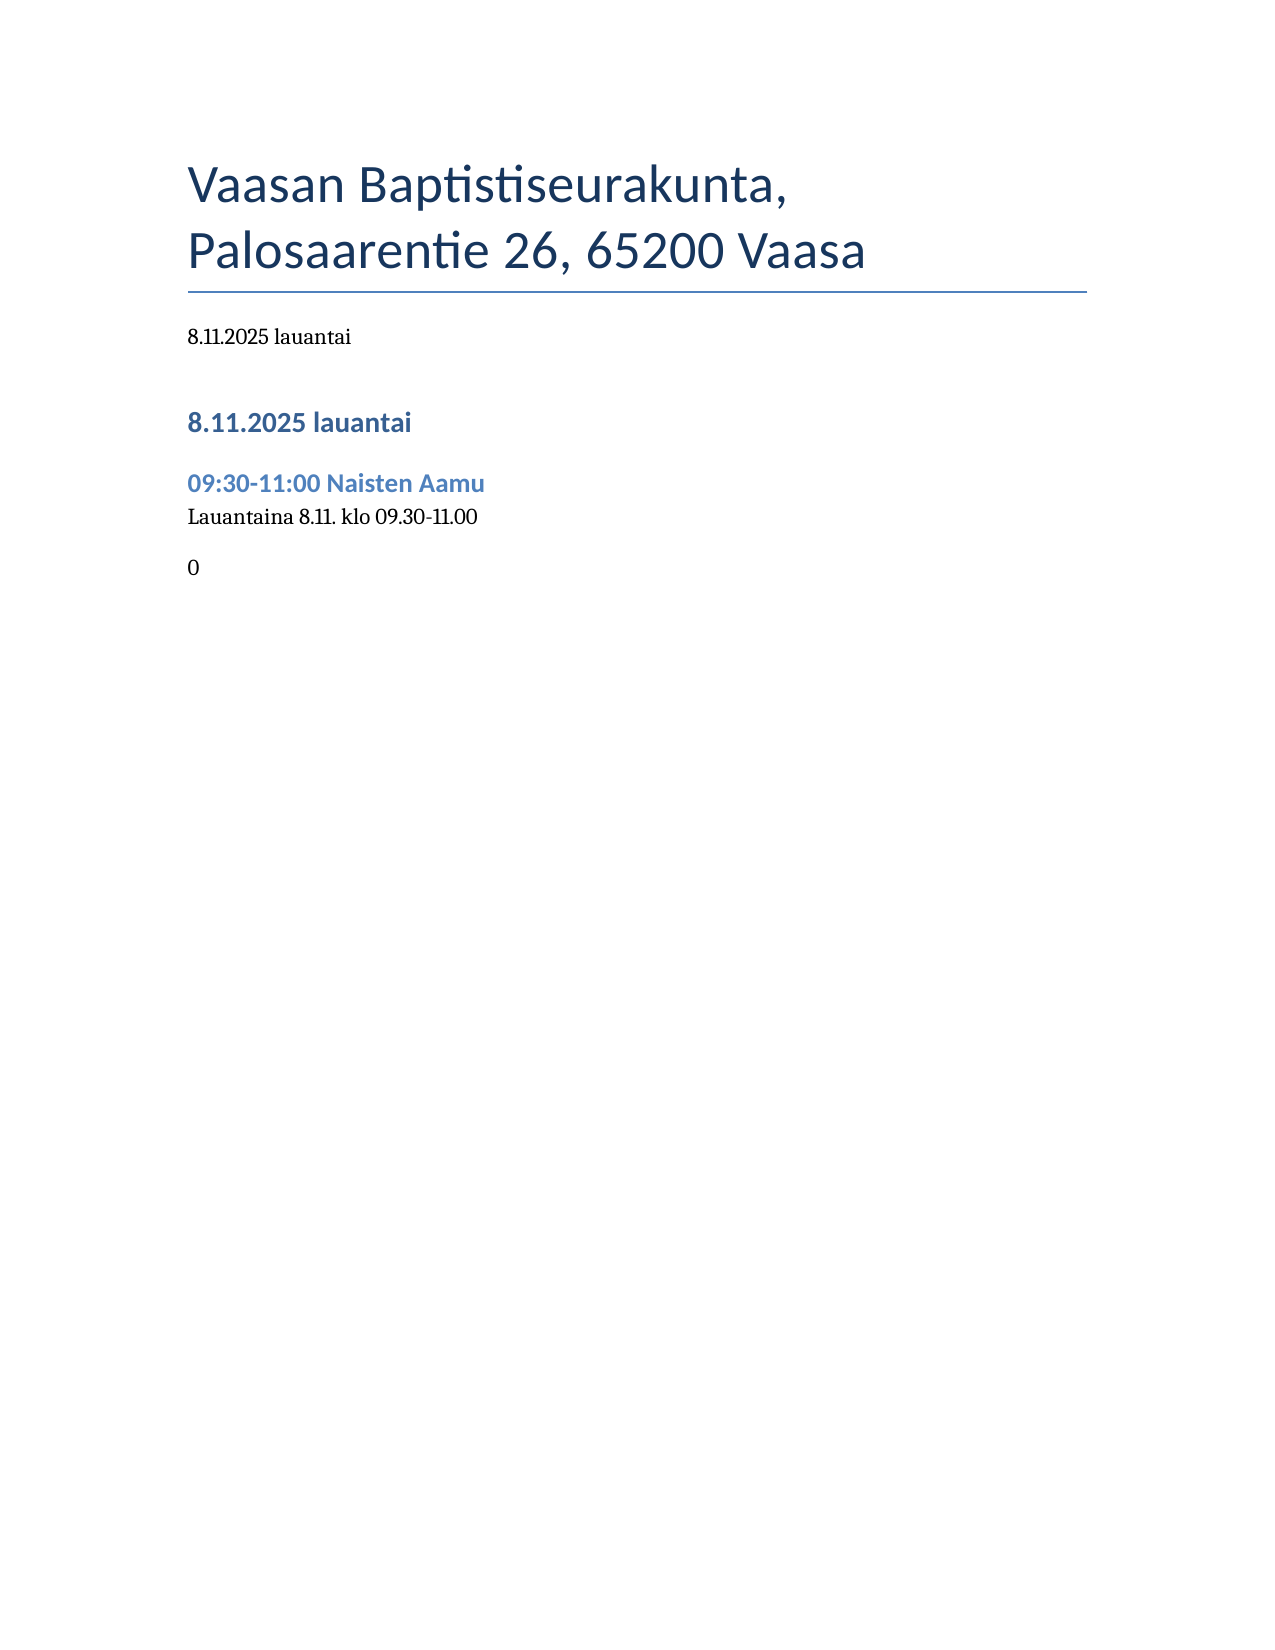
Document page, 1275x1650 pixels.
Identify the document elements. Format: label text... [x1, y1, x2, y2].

text Lauantaina 8.11. klo 09.30-11.00 [187, 504, 1087, 530]
text 0 [187, 555, 1087, 581]
subtitle 8.11.2025 lauantai [187, 404, 1087, 440]
text 8.11.2025 lauantai [187, 324, 1087, 350]
subtitle 09:30-11:00 Naisten Aamu [187, 466, 1087, 499]
title Vaasan Baptistiseurakunta, Palosaarentie 26, 65200 Vaasa [187, 150, 1087, 293]
